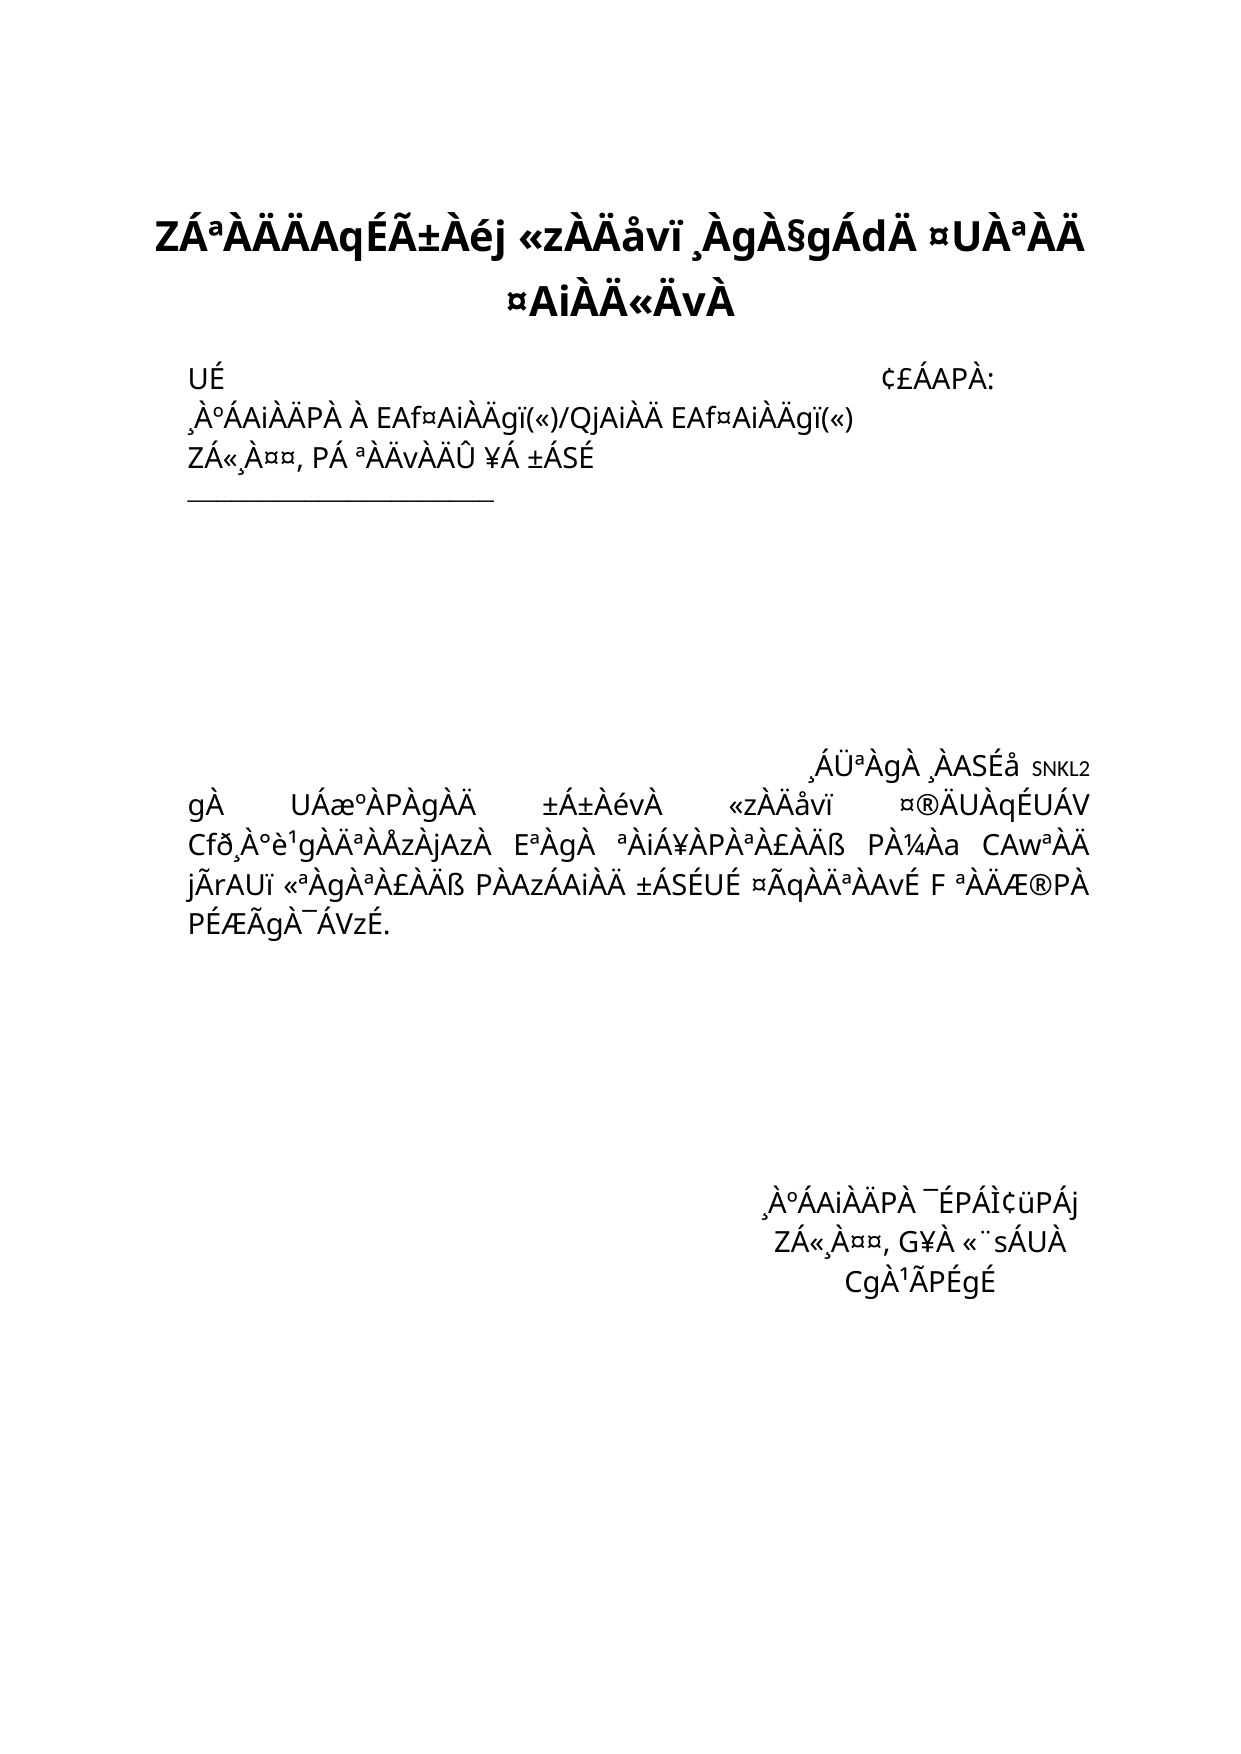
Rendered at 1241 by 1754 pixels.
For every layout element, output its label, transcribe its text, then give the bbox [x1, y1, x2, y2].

text UÉ ¢£ÁAPÀ: [187, 358, 1090, 398]
text ¸ÀºÁAiÀÄPÀ À EAf¤AiÀÄgï(«)/QjAiÀÄ EAf¤AiÀÄgï(«) [187, 398, 1090, 437]
text ZÁªÀÄÄAqÉÃ±Àéj «zÀÄåvï ¸ÀgÀ§gÁdÄ ¤UÀªÀÄ ¤AiÀÄ«ÄvÀ [150, 207, 1090, 329]
text CgÀ¹ÃPÉgÉ [750, 1261, 1090, 1301]
text ZÁ«¸À¤¤, G¥À «¨sÁUÀ [750, 1222, 1090, 1261]
text ZÁ«¸À¤¤, PÁ ªÀÄvÀÄÛ ¥Á ±ÁSÉ [187, 437, 1090, 477]
text ¸ÁÜªÀgÀ ¸ÀASÉå SNKL2 gÀ UÁæºÀPÀgÀÄ ±Á±ÀévÀ «zÀÄåvï ¤®ÄUÀqÉUÁV Cfð¸À°è¹gÀÄªÀÅzÀjAzÀ EªÀgÀ ªÀiÁ¥ÀPÀªÀ£ÀÄß PÀ¼Àa CAwªÀÄ jÃrAUï «ªÀgÀªÀ£ÀÄß PÀAzÁAiÀÄ ±ÁSÉUÉ ¤ÃqÀÄªÀAvÉ F ªÀÄÆ®PÀ PÉÆÃgÀ¯ÁVzÉ. [187, 745, 1090, 943]
text ¸ÀºÁAiÀÄPÀ ¯ÉPÁÌ¢üPÁj [750, 1182, 1090, 1222]
text ––––––––––––––––––––– [187, 477, 1090, 517]
